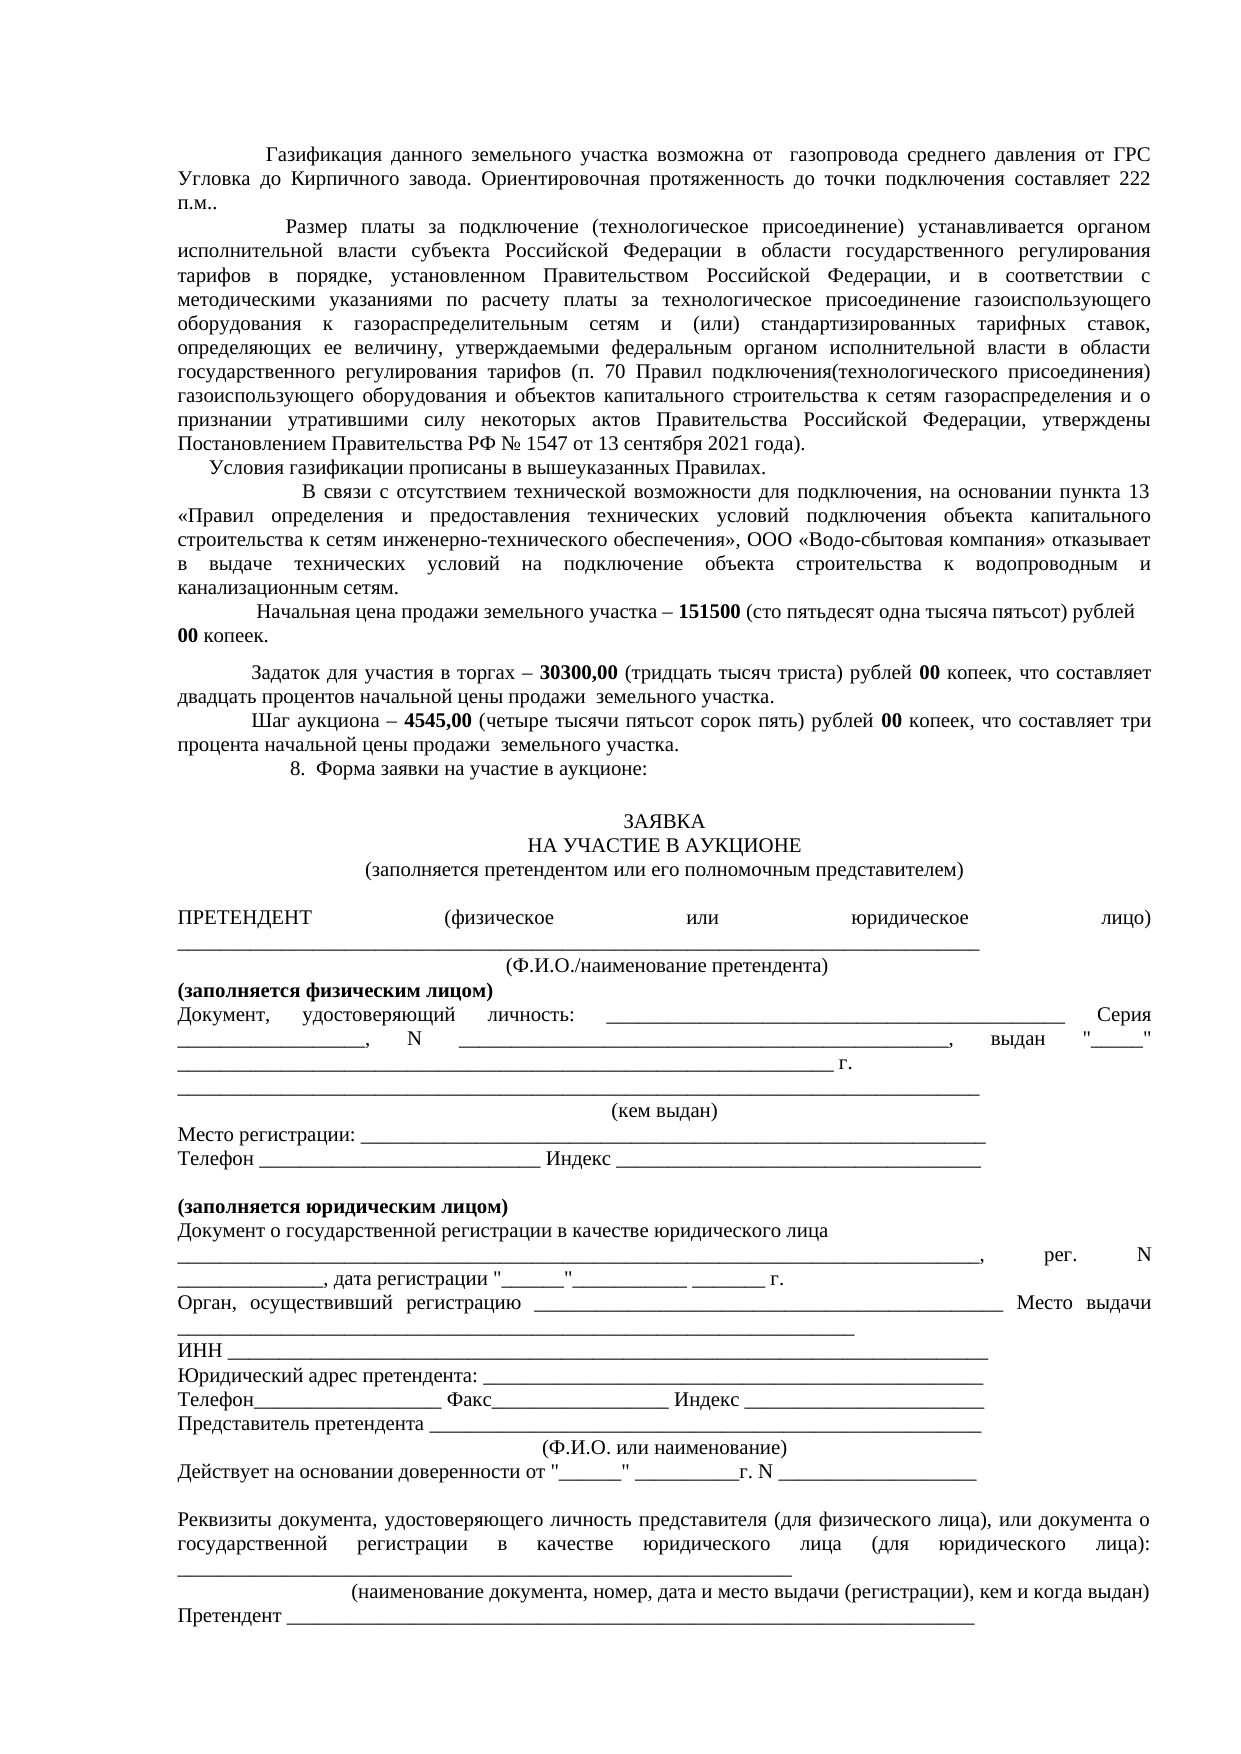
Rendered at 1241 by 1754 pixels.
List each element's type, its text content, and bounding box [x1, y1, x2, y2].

text Претендент __________________________________________________________________ [177, 1603, 1152, 1627]
text НА УЧАСТИЕ В АУКЦИОНЕ [177, 833, 1152, 857]
text Телефон__________________ Факс_________________ Индекс _______________________ [177, 1387, 1152, 1411]
text _____________________________________________________________________________, рег. N ______________, дата регистрации "______"___________ _______ г. [177, 1242, 1152, 1290]
text Орган, осуществивший регистрацию _____________________________________________ Место выдачи _________________________________________________________________ [177, 1290, 1152, 1338]
text Размер платы за подключение (технологическое присоединение) устанавливается органом исполнительной власти субъекта Российской Федерации в области государственного регулирования тарифов в порядке, установленном Правительством Российской Федерации, и в соответствии с методическими указаниями по расчету платы за технологическое присоединение газоиспользующего оборудования к газораспределительным сетям и (или) стандартизированных тарифных ставок, определяющих ее величину, утверждаемыми федеральным органом исполнительной власти в области государственного регулирования тарифов (п. 70 Правил подключения(технологического присоединения) газоиспользующего оборудования и объектов капитального строительства к сетям газораспределения и о признании утратившими силу некоторых актов Правительства Российской Федерации, утверждены Постановлением Правительства РФ № 1547 от 13 сентября 2021 года). [177, 214, 1152, 455]
text Условия газификации прописаны в вышеуказанных Правилах. [177, 455, 1152, 479]
text Представитель претендента _____________________________________________________ [177, 1411, 1152, 1435]
text 8. Форма заявки на участие в аукционе: [290, 756, 1152, 780]
text Действует на основании доверенности от "______" __________г. N ___________________ [177, 1459, 1152, 1483]
text Реквизиты документа, удостоверяющего личность представителя (для физического лица), или документа о государственной регистрации в качестве юридического лица (для юридического лица): ___________________________________________________________ [177, 1507, 1152, 1579]
text В связи с отсутствием технической возможности для подключения, на основании пункта 13 «Правил определения и предоставления технических условий подключения объекта капитального строительства к сетям инженерно-технического обеспечения», ООО «Водо-сбытовая компания» отказывает в выдаче технических условий на подключение объекта строительства к водопроводным и канализационным сетям. [177, 479, 1152, 599]
text Документ о государственной регистрации в качестве юридического лица [177, 1218, 1152, 1242]
text Юридический адрес претендента: ________________________________________________ [177, 1362, 1152, 1387]
text (наименование документа, номер, дата и место выдачи (регистрации), кем и когда выдан) [177, 1579, 1152, 1603]
text Газификация данного земельного участка возможна от газопровода среднего давления от ГРС Угловка до Кирпичного завода. Ориентировочная протяженность до точки подключения составляет 222 п.м.. [177, 142, 1152, 214]
text _____________________________________________________________________________ [177, 1074, 1152, 1098]
text Телефон ___________________________ Индекс ___________________________________ [177, 1146, 1152, 1170]
text (заполняется претендентом или его полномочным представителем) [177, 857, 1152, 881]
text ЗАЯВКА [177, 809, 1152, 833]
text Документ, удостоверяющий личность: ____________________________________________ Серия __________________, N _______________________________________________, выдан "_____" _______________________________________________________________ г. [177, 1002, 1152, 1074]
text Шаг аукциона – 4545,00 (четыре тысячи пятьсот сорок пять) рублей 00 копеек, что составляет три процента начальной цены продажи земельного участка. [177, 708, 1152, 756]
text Место регистрации: ____________________________________________________________ [177, 1122, 1152, 1146]
text ПРЕТЕНДЕНТ (физическое или юридическое лицо) _____________________________________________________________________________ [177, 905, 1152, 953]
text (заполняется юридическим лицом) [177, 1194, 1152, 1218]
text (Ф.И.О./наименование претендента) [177, 953, 1152, 977]
text (заполняется физическим лицом) [177, 977, 1152, 1002]
text Задаток для участия в торгах – 30300,00 (тридцать тысяч триста) рублей 00 копеек, что составляет двадцать процентов начальной цены продажи земельного участка. [177, 660, 1152, 708]
text Начальная цена продажи земельного участка – 151500 (сто пятьдесят одна тысяча пятьсот) рублей 00 копеек. [177, 599, 1152, 647]
text (Ф.И.О. или наименование) [177, 1435, 1152, 1459]
text (кем выдан) [177, 1098, 1152, 1122]
text ИНН _________________________________________________________________________ [177, 1338, 1152, 1362]
